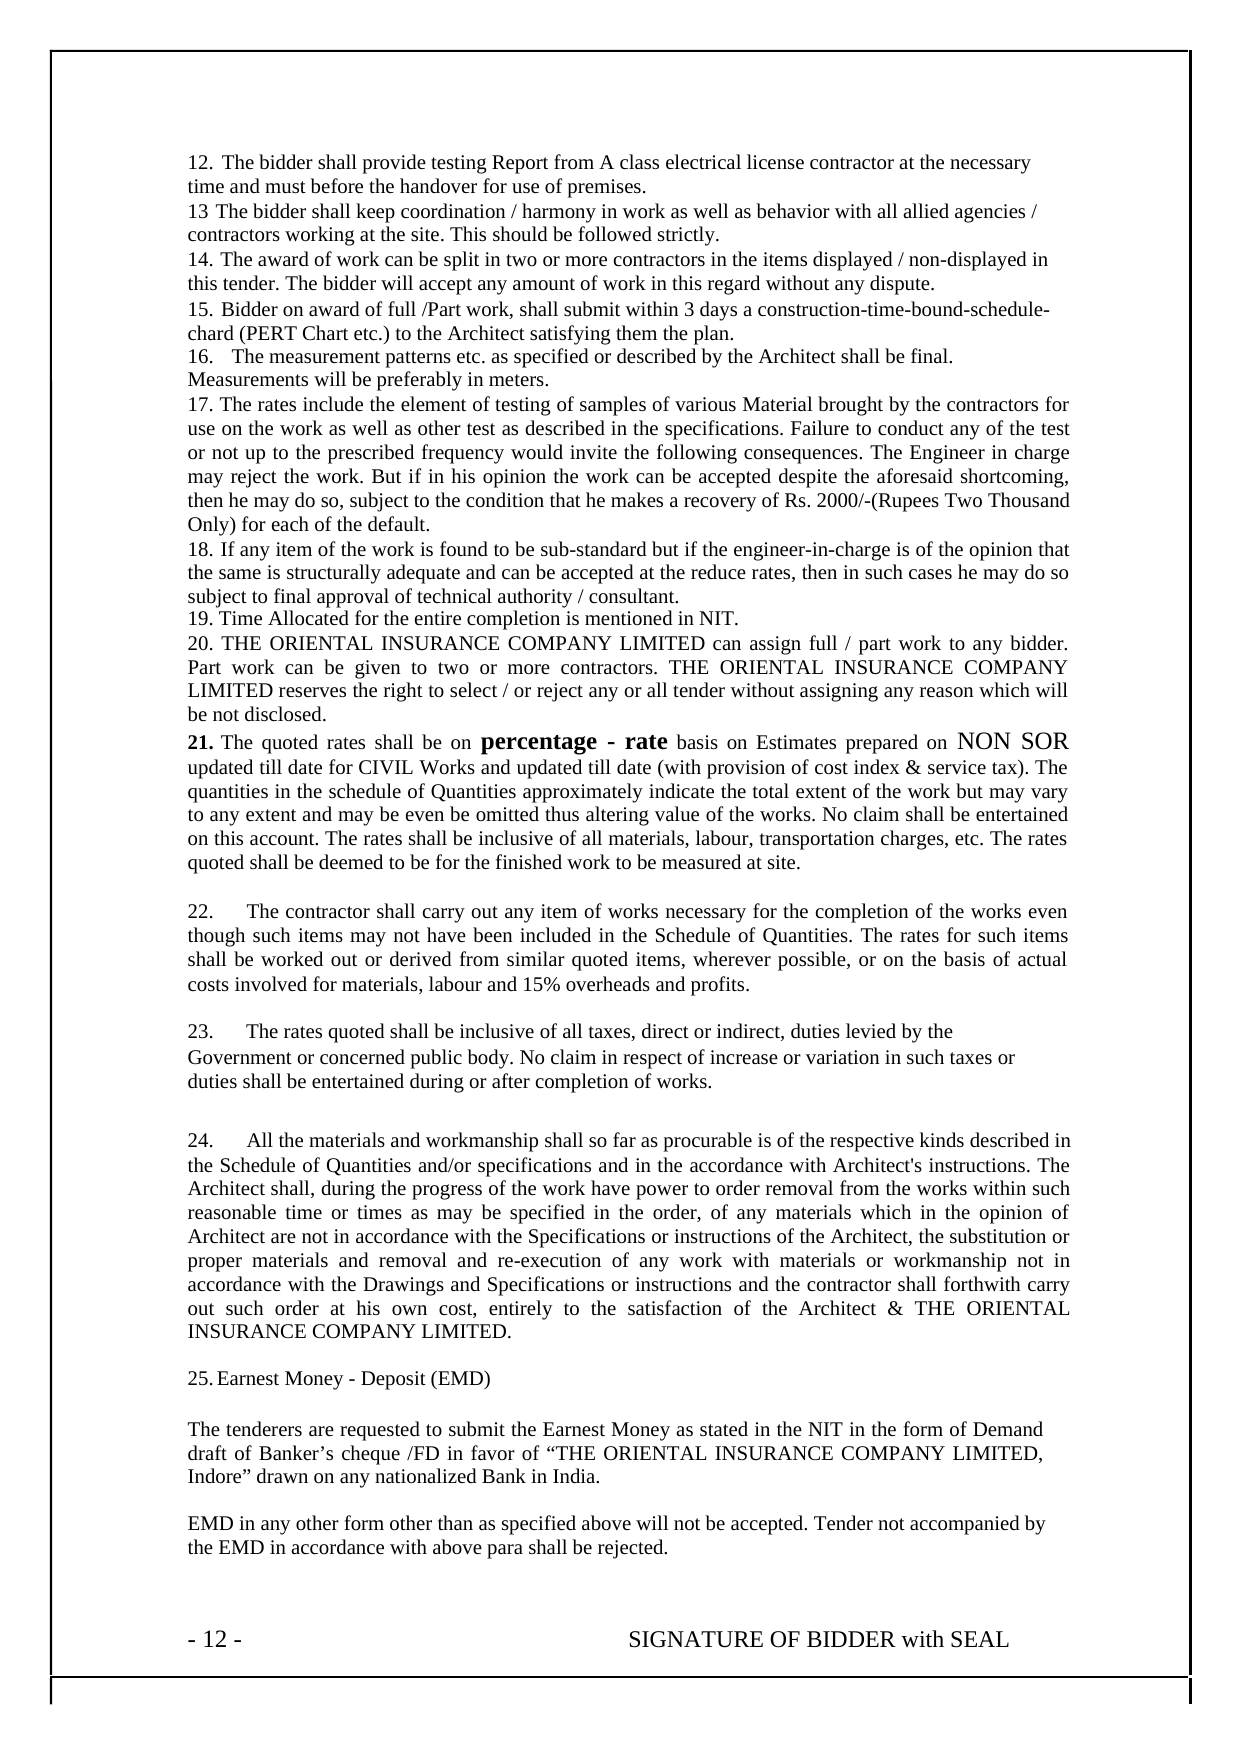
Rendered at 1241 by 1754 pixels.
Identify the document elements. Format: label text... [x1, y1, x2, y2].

list The measurement patterns etc. as specified or described by the Architect shall be final. Measurements will be preferably in meters. [187, 345, 1067, 391]
text The tenderers are requested to submit the Earnest Money as stated in the NIT in the form of Demand draft of Banker’s cheque /FD in favor of “THE ORIENTAL INSURANCE COMPANY LIMITED, Indore” drawn on any nationalized Bank in India. [187, 1417, 1044, 1488]
list The contractor shall carry out any item of works necessary for the completion of the works even though such items may not have been included in the Schedule of Quantities. The rates for such items shall be worked out or derived from similar quoted items, wherever possible, or on the basis of actual costs involved for materials, labour and 15% overheads and profits. [187, 899, 1069, 996]
list If any item of the work is found to be sub-standard but if the engineer-in-charge is of the opinion that the same is structurally adequate and can be accepted at the reduce rates, then in such cases he may do so subject to final approval of technical authority / consultant. [187, 537, 1072, 608]
text Government or concerned public body. No claim in respect of increase or variation in such taxes or duties shall be entertained during or after completion of works. [187, 1046, 1032, 1093]
text - 12 - SIGNATURE OF BIDDER with SEAL [187, 1624, 1090, 1653]
list The rates quoted shall be inclusive of all taxes, direct or indirect, duties levied by the [187, 1019, 1090, 1043]
list The quoted rates shall be on percentage - rate basis on Estimates prepared on NON SOR updated till date for CIVIL Works and updated till date (with provision of cost index & service tax). The quantities in the schedule of Quantities approximately indicate the total extent of the work but may vary to any extent and may be even be omitted thus altering value of the works. No claim shall be entertained on this account. The rates shall be inclusive of all materials, labour, transportation charges, etc. The rates quoted shall be deemed to be for the finished work to be measured at site. [187, 726, 1069, 874]
text EMD in any other form other than as specified above will not be accepted. Tender not accompanied by the EMD in accordance with above para shall be rejected. [187, 1511, 1063, 1559]
list Earnest Money - Deposit (EMD) [187, 1366, 1090, 1390]
list All the materials and workmanship shall so far as procurable is of the respective kinds described in the Schedule of Quantities and/or specifications and in the accordance with Architect's instructions. The Architect shall, during the progress of the work have power to order removal from the works within such reasonable time or times as may be specified in the order, of any materials which in the opinion of Architect are not in accordance with the Specifications or instructions of the Architect, the substitution or proper materials and removal and re-execution of any work with materials or workmanship not in accordance with the Drawings and Specifications or instructions and the contractor shall forthwith carry out such order at his own cost, entirely to the satisfaction of the Architect & THE ORIENTAL INSURANCE COMPANY LIMITED. [187, 1129, 1072, 1343]
list The award of work can be split in two or more contractors in the items displayed / non-displayed in this tender. The bidder will accept any amount of work in this regard without any dispute. [187, 247, 1069, 295]
list The bidder shall provide testing Report from A class electrical license contractor at the necessary time and must before the handover for use of premises. [187, 149, 1069, 198]
list The rates include the element of testing of samples of various Material brought by the contractors for use on the work as well as other test as described in the specifications. Failure to conduct any of the test or not up to the prescribed frequency would invite the following consequences. The Engineer in charge may reject the work. But if in his opinion the work can be accepted despite the aforesaid shortcoming, then he may do so, subject to the condition that he makes a recovery of Rs. 2000/-(Rupees Two Thousand Only) for each of the default. [187, 392, 1072, 536]
list THE ORIENTAL INSURANCE COMPANY LIMITED can assign full / part work to any bidder. Part work can be given to two or more contractors. THE ORIENTAL INSURANCE COMPANY LIMITED reserves the right to select / or reject any or all tender without assigning any reason which will be not disclosed. [187, 632, 1069, 726]
list Bidder on award of full /Part work, shall submit within 3 days a construction-time-bound-schedule-chard (PERT Chart etc.) to the Architect satisfying them the plan. [187, 297, 1072, 345]
list The bidder shall keep coordination / harmony in work as well as behavior with all allied agencies / contractors working at the site. This should be followed strictly. [187, 200, 1069, 246]
list Time Allocated for the entire completion is mentioned in NIT. [187, 608, 1090, 630]
